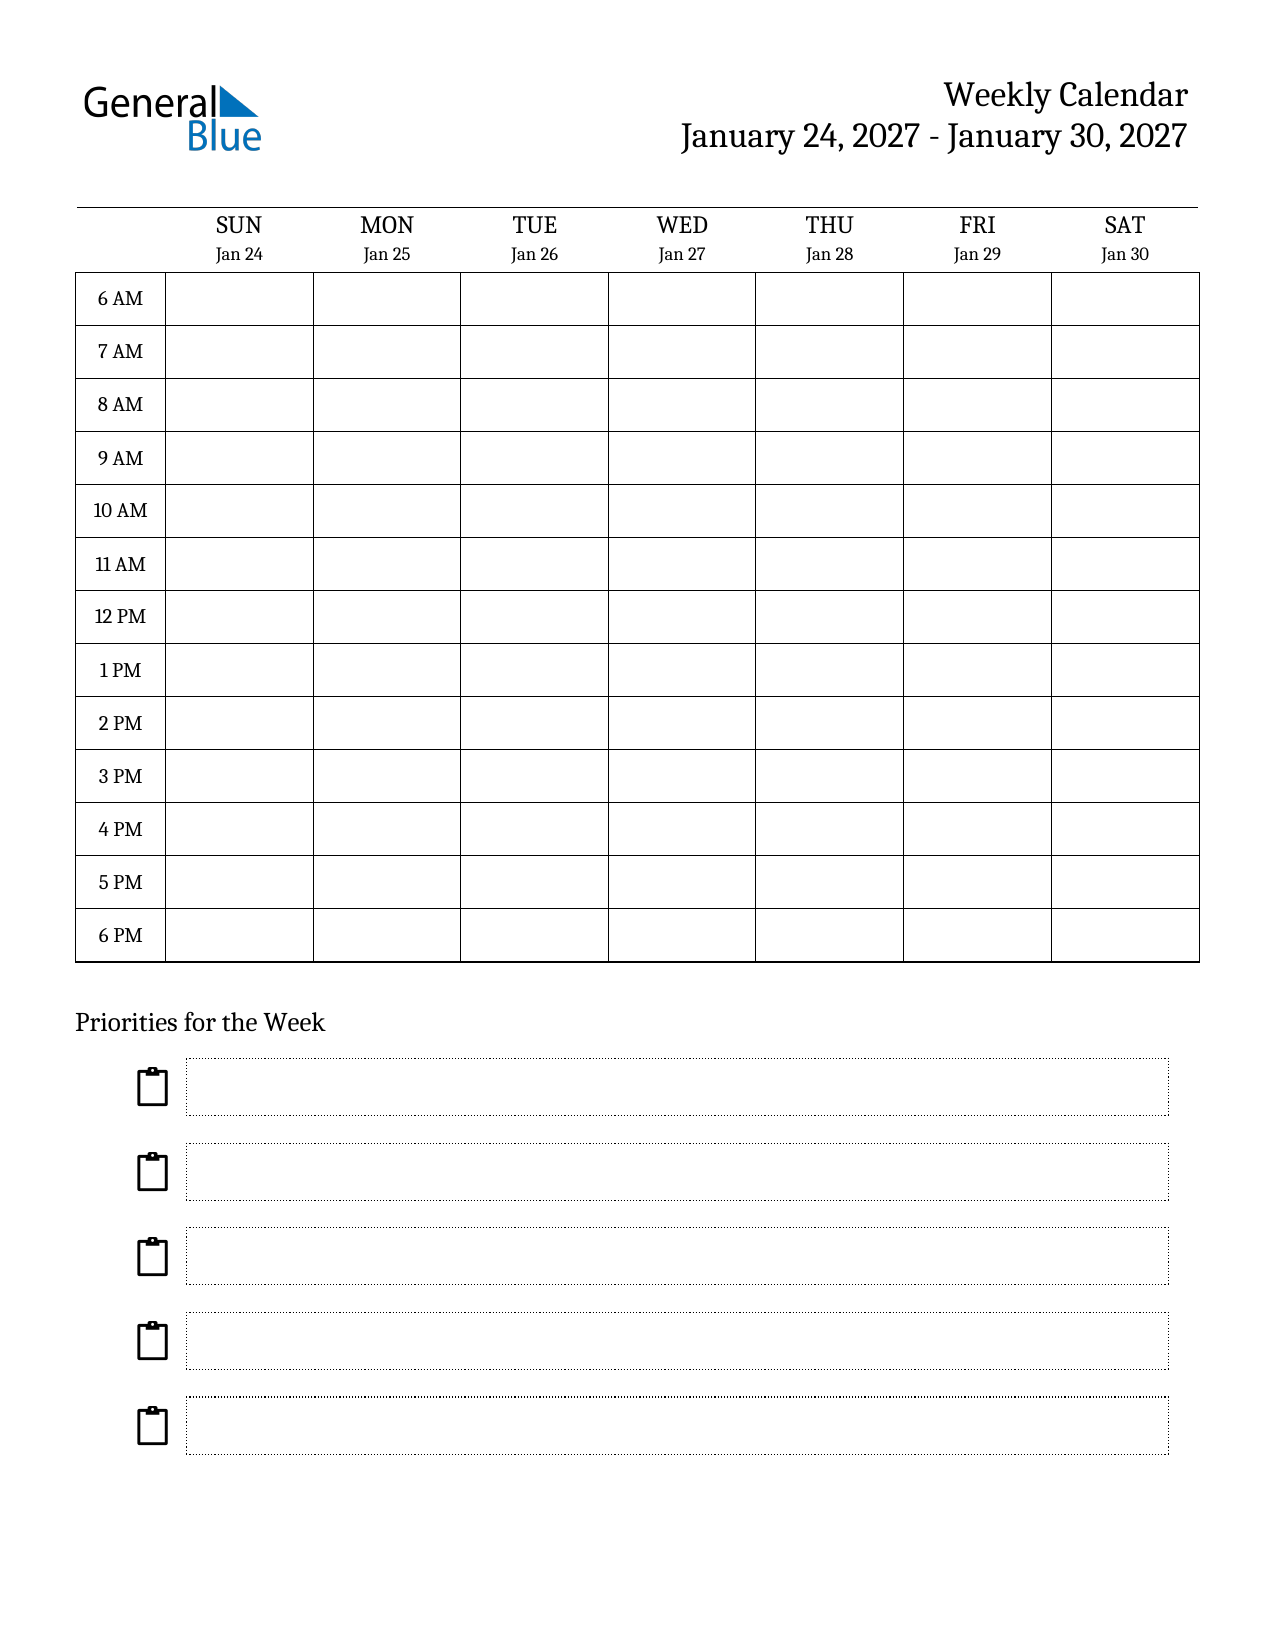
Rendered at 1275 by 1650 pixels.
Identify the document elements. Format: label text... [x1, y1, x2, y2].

table_cell SUN Jan 24 [165, 208, 313, 272]
table_cell [756, 856, 903, 908]
table_cell WED Jan 27 [608, 208, 756, 272]
table_cell [166, 273, 313, 325]
table_cell 11 AM [76, 538, 165, 590]
table_cell [756, 538, 903, 590]
picture [129, 1148, 176, 1195]
table_cell 5 PM [76, 856, 165, 908]
picture [129, 1233, 176, 1280]
table_cell [609, 697, 755, 749]
table_cell [1052, 591, 1199, 643]
table_cell 9 AM [76, 432, 165, 484]
table_cell [461, 856, 608, 908]
table_cell [904, 379, 1051, 431]
table_cell [609, 803, 755, 855]
table_cell 6 AM [76, 273, 165, 325]
table_cell [756, 909, 903, 961]
table_cell [756, 485, 903, 537]
table_cell [314, 485, 460, 537]
table_cell FRI Jan 29 [904, 208, 1051, 272]
table_cell [904, 538, 1051, 590]
table_cell [1052, 803, 1199, 855]
table_cell [609, 538, 755, 590]
table_cell [1052, 326, 1199, 378]
table_cell [314, 909, 460, 961]
table_cell [756, 803, 903, 855]
table_cell THU Jan 28 [756, 208, 903, 272]
table_cell [461, 326, 608, 378]
table_cell [1052, 273, 1199, 325]
table_cell 7 AM [76, 326, 165, 378]
table_cell [609, 273, 755, 325]
table_cell [756, 697, 903, 749]
table_cell [166, 432, 313, 484]
table_cell [904, 326, 1051, 378]
table_cell [461, 591, 608, 643]
table_cell SAT Jan 30 [1051, 207, 1199, 272]
table_cell [1052, 697, 1199, 749]
table_cell [1052, 856, 1199, 908]
picture [129, 1063, 176, 1110]
table_cell [609, 591, 755, 643]
table_cell [314, 379, 460, 431]
table_cell [904, 432, 1051, 484]
table_cell [609, 644, 755, 696]
table_cell [609, 909, 755, 961]
table_cell [166, 644, 313, 696]
picture [129, 1318, 176, 1364]
table_cell 8 AM [76, 379, 165, 431]
table_header [187, 1058, 1168, 1115]
table_cell [1052, 432, 1199, 484]
table_cell [461, 485, 608, 537]
table_cell [314, 326, 460, 378]
table_cell [166, 750, 313, 802]
table_cell [904, 750, 1051, 802]
table_cell [756, 644, 903, 696]
table_cell [166, 856, 313, 908]
table_cell 4 PM [76, 803, 165, 855]
table_cell [756, 591, 903, 643]
table_cell [461, 379, 608, 431]
table_cell [314, 803, 460, 855]
table_header Weekly Calendar January 24, 2027 - January 30, 2027 [76, 75, 1199, 207]
table_cell [314, 856, 460, 908]
table_cell [461, 750, 608, 802]
table_cell [756, 273, 903, 325]
table_cell 2 PM [76, 697, 165, 749]
table_cell [609, 379, 755, 431]
table_cell [106, 1227, 187, 1284]
table_cell [1052, 485, 1199, 537]
table_cell [1052, 909, 1199, 961]
table_cell [904, 273, 1051, 325]
table_cell [461, 432, 608, 484]
table_cell [166, 909, 313, 961]
table_cell [106, 1143, 187, 1200]
table_cell [106, 1200, 1168, 1227]
table_cell [314, 697, 460, 749]
table_cell [461, 909, 608, 961]
table_cell [461, 644, 608, 696]
table_cell [106, 1284, 1168, 1312]
table_cell [314, 432, 460, 484]
table_cell [1052, 379, 1199, 431]
table_cell [756, 432, 903, 484]
table_cell [314, 591, 460, 643]
picture [84, 85, 261, 151]
table_header [106, 1058, 187, 1115]
table_cell [756, 750, 903, 802]
table_cell MON Jan 25 [313, 208, 461, 272]
table_cell [609, 326, 755, 378]
table_cell [106, 1115, 1168, 1142]
table_cell [904, 644, 1051, 696]
table_cell [904, 591, 1051, 643]
table_cell [187, 1227, 1168, 1284]
table_cell TUE Jan 26 [461, 208, 608, 272]
picture [129, 1402, 176, 1449]
table_cell [461, 538, 608, 590]
table_cell [187, 1312, 1168, 1369]
table_cell [106, 1369, 1168, 1396]
table_cell [166, 379, 313, 431]
table_cell [461, 273, 608, 325]
table_cell [187, 1143, 1168, 1200]
table_cell [166, 591, 313, 643]
table_cell 6 PM [76, 909, 165, 961]
table_cell [106, 1312, 187, 1369]
table_cell [609, 432, 755, 484]
table_cell [166, 538, 313, 590]
table_cell [756, 326, 903, 378]
table_cell 3 PM [76, 750, 165, 802]
table_cell [904, 697, 1051, 749]
table_cell [1052, 538, 1199, 590]
table_cell [76, 208, 165, 272]
table_cell [1052, 750, 1199, 802]
table_cell [314, 538, 460, 590]
table_cell [904, 909, 1051, 961]
table_cell [904, 856, 1051, 908]
table_cell [166, 485, 313, 537]
table_cell [609, 856, 755, 908]
table_cell [187, 1396, 1168, 1454]
table_cell [314, 750, 460, 802]
table_cell [904, 803, 1051, 855]
table_cell [756, 379, 903, 431]
table_cell [166, 803, 313, 855]
table_cell 1 PM [76, 644, 165, 696]
table_cell 12 PM [76, 591, 165, 643]
table_cell 10 AM [76, 485, 165, 537]
table_cell [461, 697, 608, 749]
table_cell [106, 1396, 187, 1454]
table_cell [1052, 644, 1199, 696]
table_cell [461, 803, 608, 855]
table_cell [609, 485, 755, 537]
table_cell [609, 750, 755, 802]
table_cell [166, 697, 313, 749]
table_cell [904, 485, 1051, 537]
table_cell [166, 326, 313, 378]
table_cell [314, 273, 460, 325]
text Priorities for the Week [75, 1007, 1200, 1039]
table_cell [314, 644, 460, 696]
